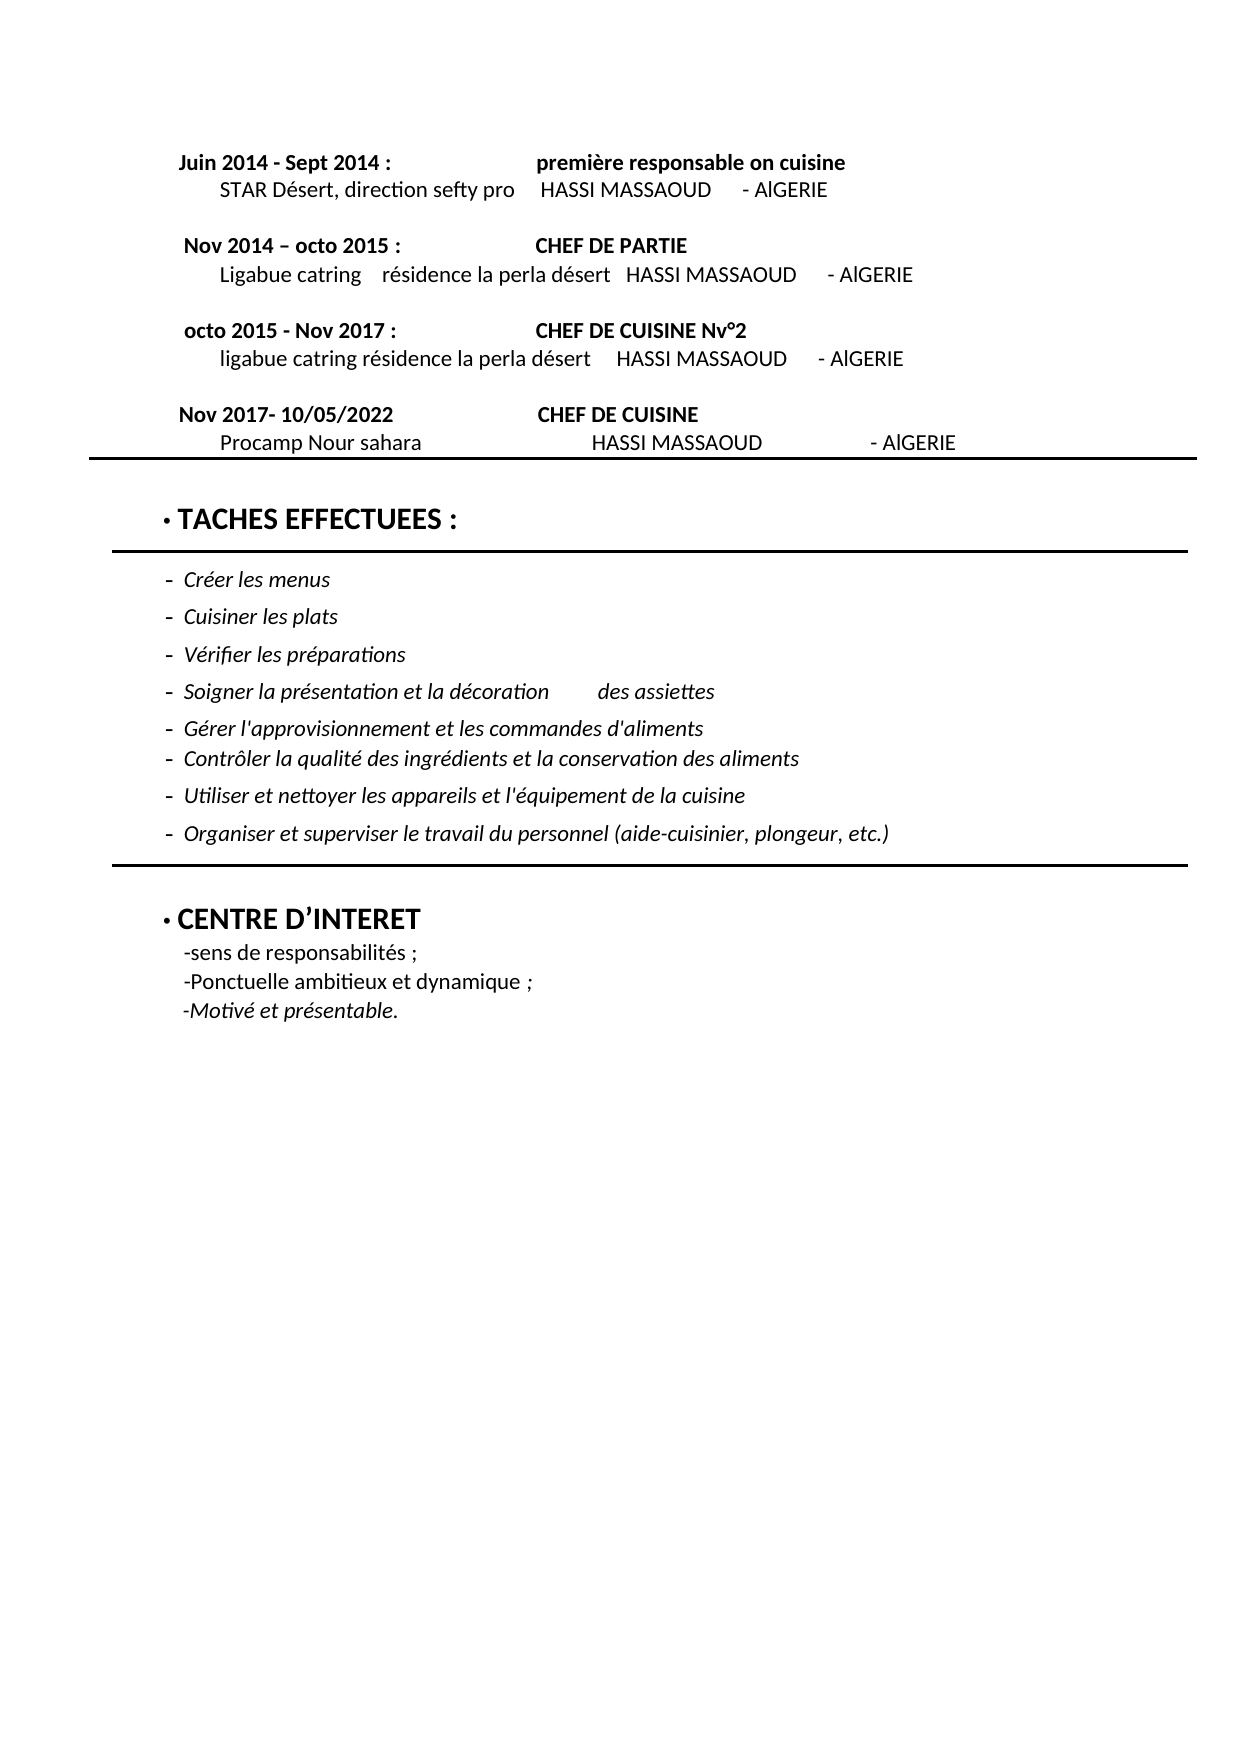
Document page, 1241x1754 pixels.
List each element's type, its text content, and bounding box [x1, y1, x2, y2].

list Gérer l'approvisionnement et les commandes d'aliments [165, 713, 1094, 742]
list Vérifier les préparations [165, 639, 1094, 668]
text octo 2015 - Nov 2017 : CHEF DE CUISINE Nv°2 [148, 316, 1093, 344]
list Contrôler la qualité des ingrédients et la conservation des aliments [165, 743, 1094, 772]
text Juin 2014 - Sept 2014 : première responsable on cuisine [148, 148, 1093, 176]
text ligabue catring résidence la perla désert HASSI MASSAOUD - AlGERIE [148, 344, 1093, 372]
list TACHES EFFECTUEES : [162, 499, 1093, 538]
text Nov 2017- 10/05/2022 CHEF DE CUISINE [148, 400, 1093, 428]
text -sens de responsabilités ; [183, 938, 1094, 966]
text -Motivé et présentable. [177, 996, 1094, 1024]
list Cuisiner les plats [165, 601, 1094, 631]
text -Ponctuelle ambitieux et dynamique ; [183, 967, 1094, 995]
list Soigner la présentation et la décoration des assiettes [165, 676, 1094, 705]
list Utiliser et nettoyer les appareils et l'équipement de la cuisine [165, 781, 1094, 809]
text Ligabue catring résidence la perla désert HASSI MASSAOUD - AlGERIE [148, 260, 1093, 288]
text Procamp Nour sahara HASSI MASSAOUD - AlGERIE [148, 428, 1093, 456]
list Organiser et superviser le travail du personnel (aide-cuisinier, plongeur, etc.) [165, 818, 1094, 847]
text Nov 2014 – octo 2015 : CHEF DE PARTIE [148, 232, 1093, 260]
list CENTRE D’INTERET [162, 899, 1094, 937]
list Créer les menus [165, 553, 1094, 593]
text STAR Désert, direction sefty pro HASSI MASSAOUD - AlGERIE [148, 176, 1093, 204]
